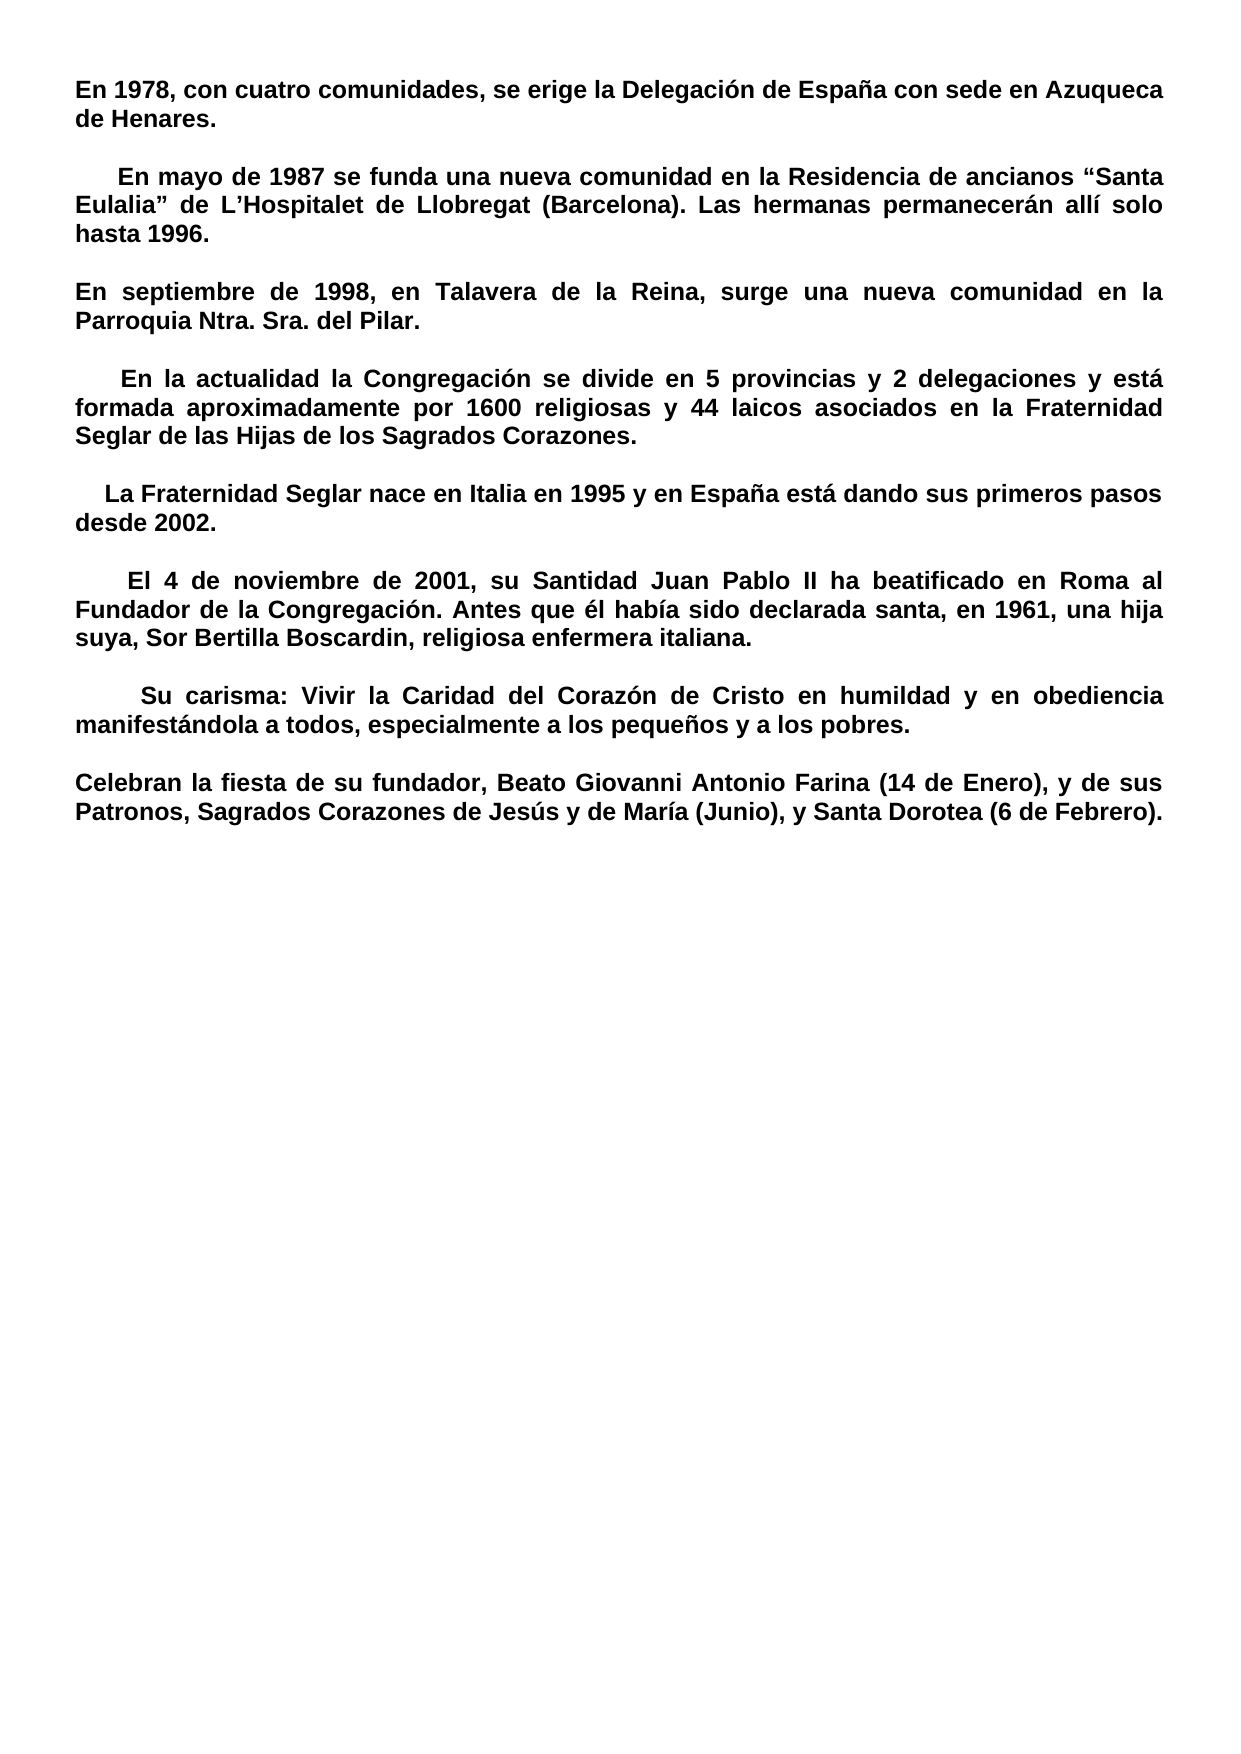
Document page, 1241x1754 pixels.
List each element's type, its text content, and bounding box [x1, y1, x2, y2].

text En septiembre de 1998, en Talavera de la Reina, surge una nueva comunidad en la Parroquia Ntra. Sra. del Pilar. [75, 277, 1165, 334]
text En la actualidad la Congregación se divide en 5 provincias y 2 delegaciones y está formada aproximadamente por 1600 religiosas y 44 laicos asociados en la Fraternidad Seglar de las Hijas de los Sagrados Corazones. [75, 364, 1165, 450]
text Su carisma: Vivir la Caridad del Corazón de Cristo en humildad y en obediencia manifestándola a todos, especialmente a los pequeños y a los pobres. [75, 681, 1165, 739]
text En mayo de 1987 se funda una nueva comunidad en la Residencia de ancianos “Santa Eulalia” de L’Hospitalet de Llobregat (Barcelona). Las hermanas permanecerán allí solo hasta 1996. [75, 162, 1165, 248]
text En 1978, con cuatro comunidades, se erige la Delegación de España con sede en Azuqueca de Henares. [75, 75, 1165, 132]
text El 4 de noviembre de 2001, su Santidad Juan Pablo II ha beatificado en Roma al Fundador de la Congregación. Antes que él había sido declarada santa, en 1961, una hija suya, Sor Bertilla Boscardin, religiosa enfermera italiana. [75, 566, 1165, 652]
text La Fraternidad Seglar nace en Italia en 1995 y en España está dando sus primeros pasos desde 2002. [75, 479, 1165, 537]
text Celebran la fiesta de su fundador, Beato Giovanni Antonio Farina (14 de Enero), y de sus Patronos, Sagrados Corazones de Jesús y de María (Junio), y Santa Dorotea (6 de Febrero). [75, 768, 1165, 825]
